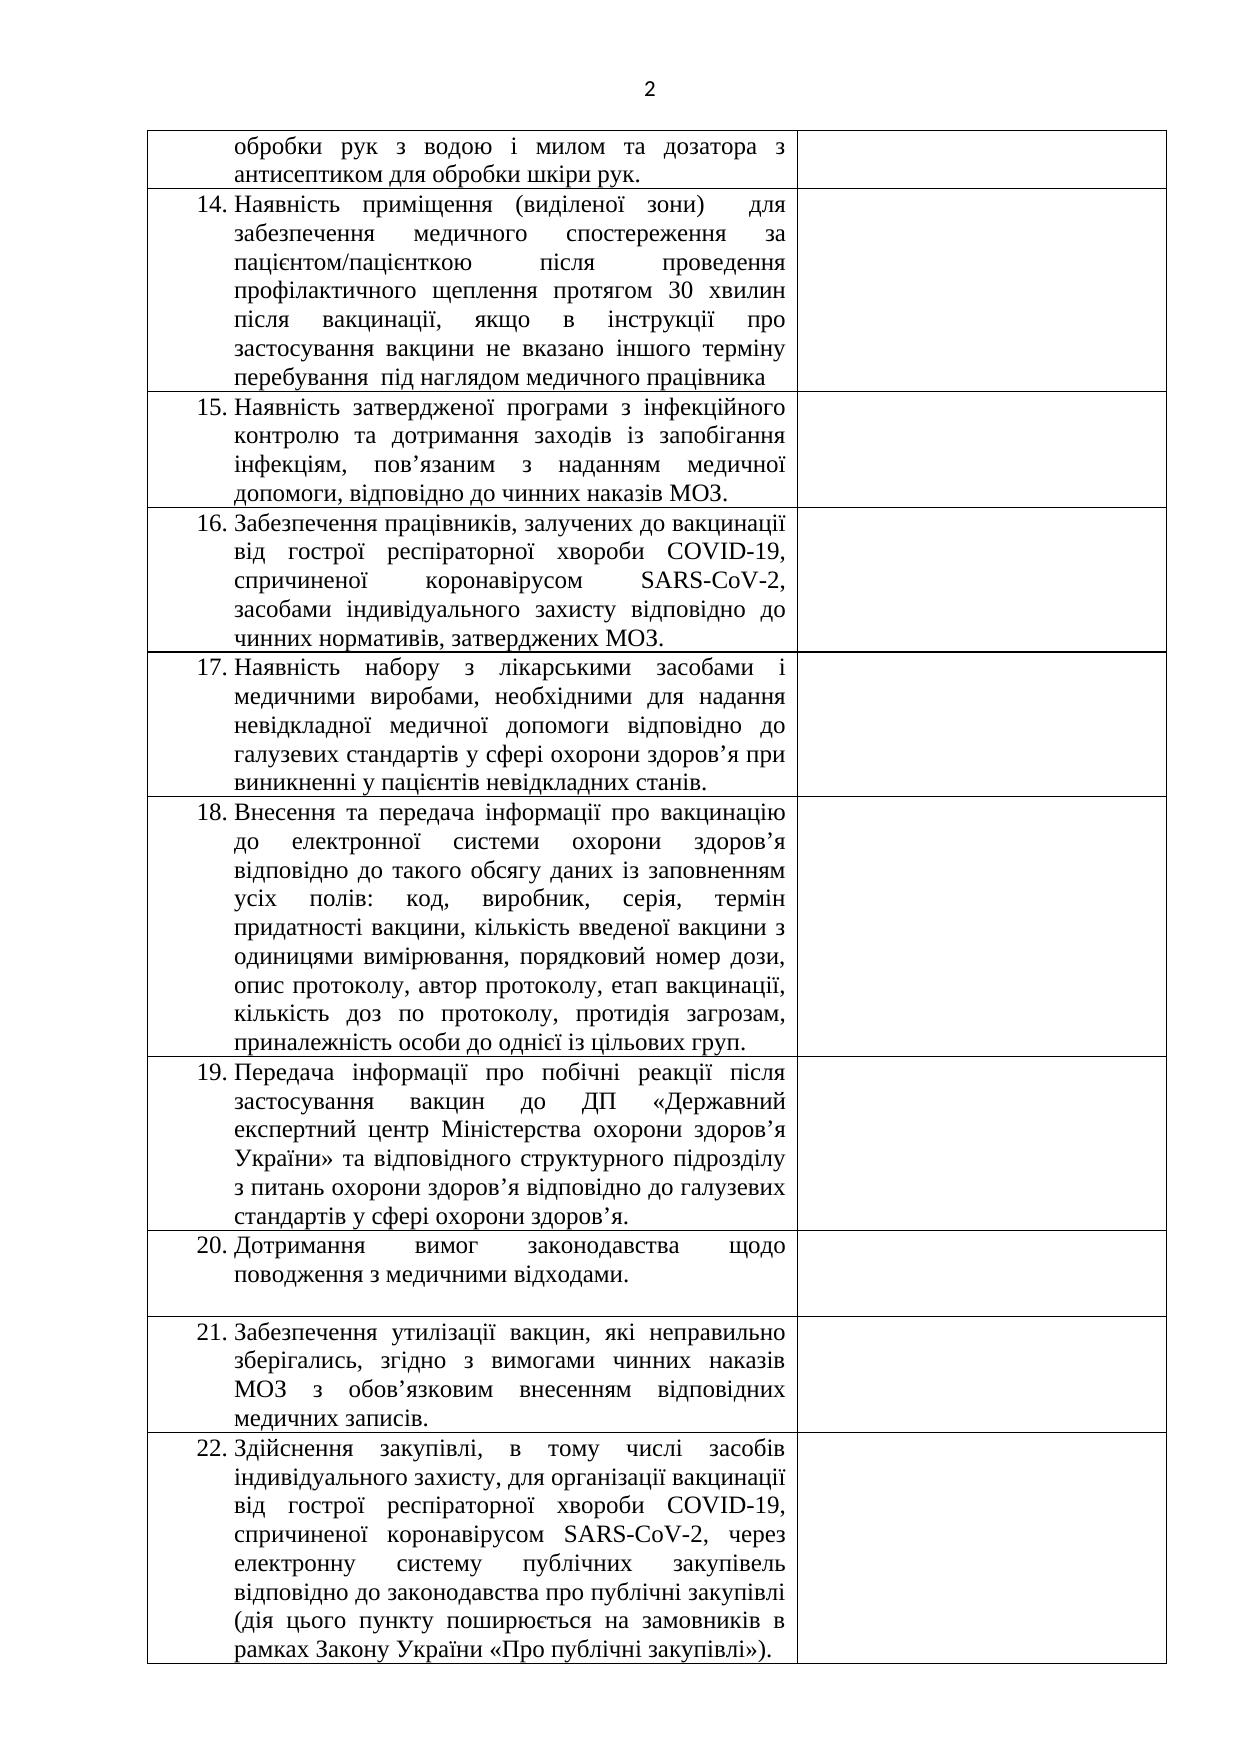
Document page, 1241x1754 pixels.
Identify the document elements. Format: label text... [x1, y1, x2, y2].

table_cell [798, 1231, 1166, 1316]
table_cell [148, 131, 797, 188]
table_cell [798, 1317, 1166, 1432]
table_cell [798, 131, 1166, 188]
table_cell [798, 189, 1166, 391]
table_cell Наявність набору з лікарськими засобами і медичними виробами, необхідними для надання невідкладної медичної допомоги відповідно до галузевих стандартів у сфері охорони здоров’я при виникненні у пацієнтів невідкладних станів. [148, 653, 797, 796]
table_cell Дотримання вимог законодавства щодо поводження з медичними відходами. [148, 1231, 797, 1316]
table_cell Наявність затвердженої програми з інфекційного контролю та дотримання заходів із запобігання інфекціям, пов’язаним з наданням медичної допомоги, відповідно до чинних наказів МОЗ. [148, 392, 797, 507]
table_cell [798, 1057, 1166, 1229]
table_cell Забезпечення утилізації вакцин, які неправильно зберігались, згідно з вимогами чинних наказів МОЗ з обов’язковим внесенням відповідних медичних записів. [148, 1317, 797, 1432]
table_cell Внесення та передача інформації про вакцинацію до електронної системи охорони здоров’я відповідно до такого обсягу даних із заповненням усіх полів: код, виробник, серія, термін придатності вакцини, кількість введеної вакцини з одиницями вимірювання, порядковий номер дози, опис протоколу, автор протоколу, етап вакцинації, кількість доз по протоколу, протидія загрозам, приналежність особи до однієї із цільових груп. [148, 797, 797, 1056]
table_cell [798, 797, 1166, 1056]
table_cell [798, 1433, 1166, 1663]
table_cell [798, 508, 1166, 651]
table_cell [798, 392, 1166, 507]
table_cell [798, 653, 1166, 796]
table_cell Здійснення закупівлі, в тому числі засобів індивідуального захисту, для організації вакцинації від гострої респіраторної хвороби COVID-19, спричиненої коронавірусом SARS-CoV-2, через електронну систему публічних закупівель відповідно до законодавства про публічні закупівлі (дія цього пункту поширюється на замовників в рамках Закону України «Про публічні закупівлі»). [148, 1433, 797, 1663]
table_cell Наявність приміщення (виділеної зони) для забезпечення медичного спостереження за пацієнтом/пацієнткою після проведення профілактичного щеплення протягом 30 хвилин після вакцинації, якщо в інструкції про застосування вакцини не вказано іншого терміну перебування під наглядом медичного працівника [148, 189, 797, 391]
table_cell Забезпечення працівників, залучених до вакцинації від гострої респіраторної хвороби COVID-19, спричиненої коронавірусом SARS-CoV-2, засобами індивідуального захисту відповідно до чинних нормативів, затверджених МОЗ. [148, 508, 797, 651]
table_cell Передача інформації про побічні реакції після застосування вакцин до ДП «Державний експертний центр Міністерства охорони здоров’я України» та відповідного структурного підрозділу з питань охорони здоров’я відповідно до галузевих стандартів у сфері охорони здоров’я. [148, 1057, 797, 1229]
